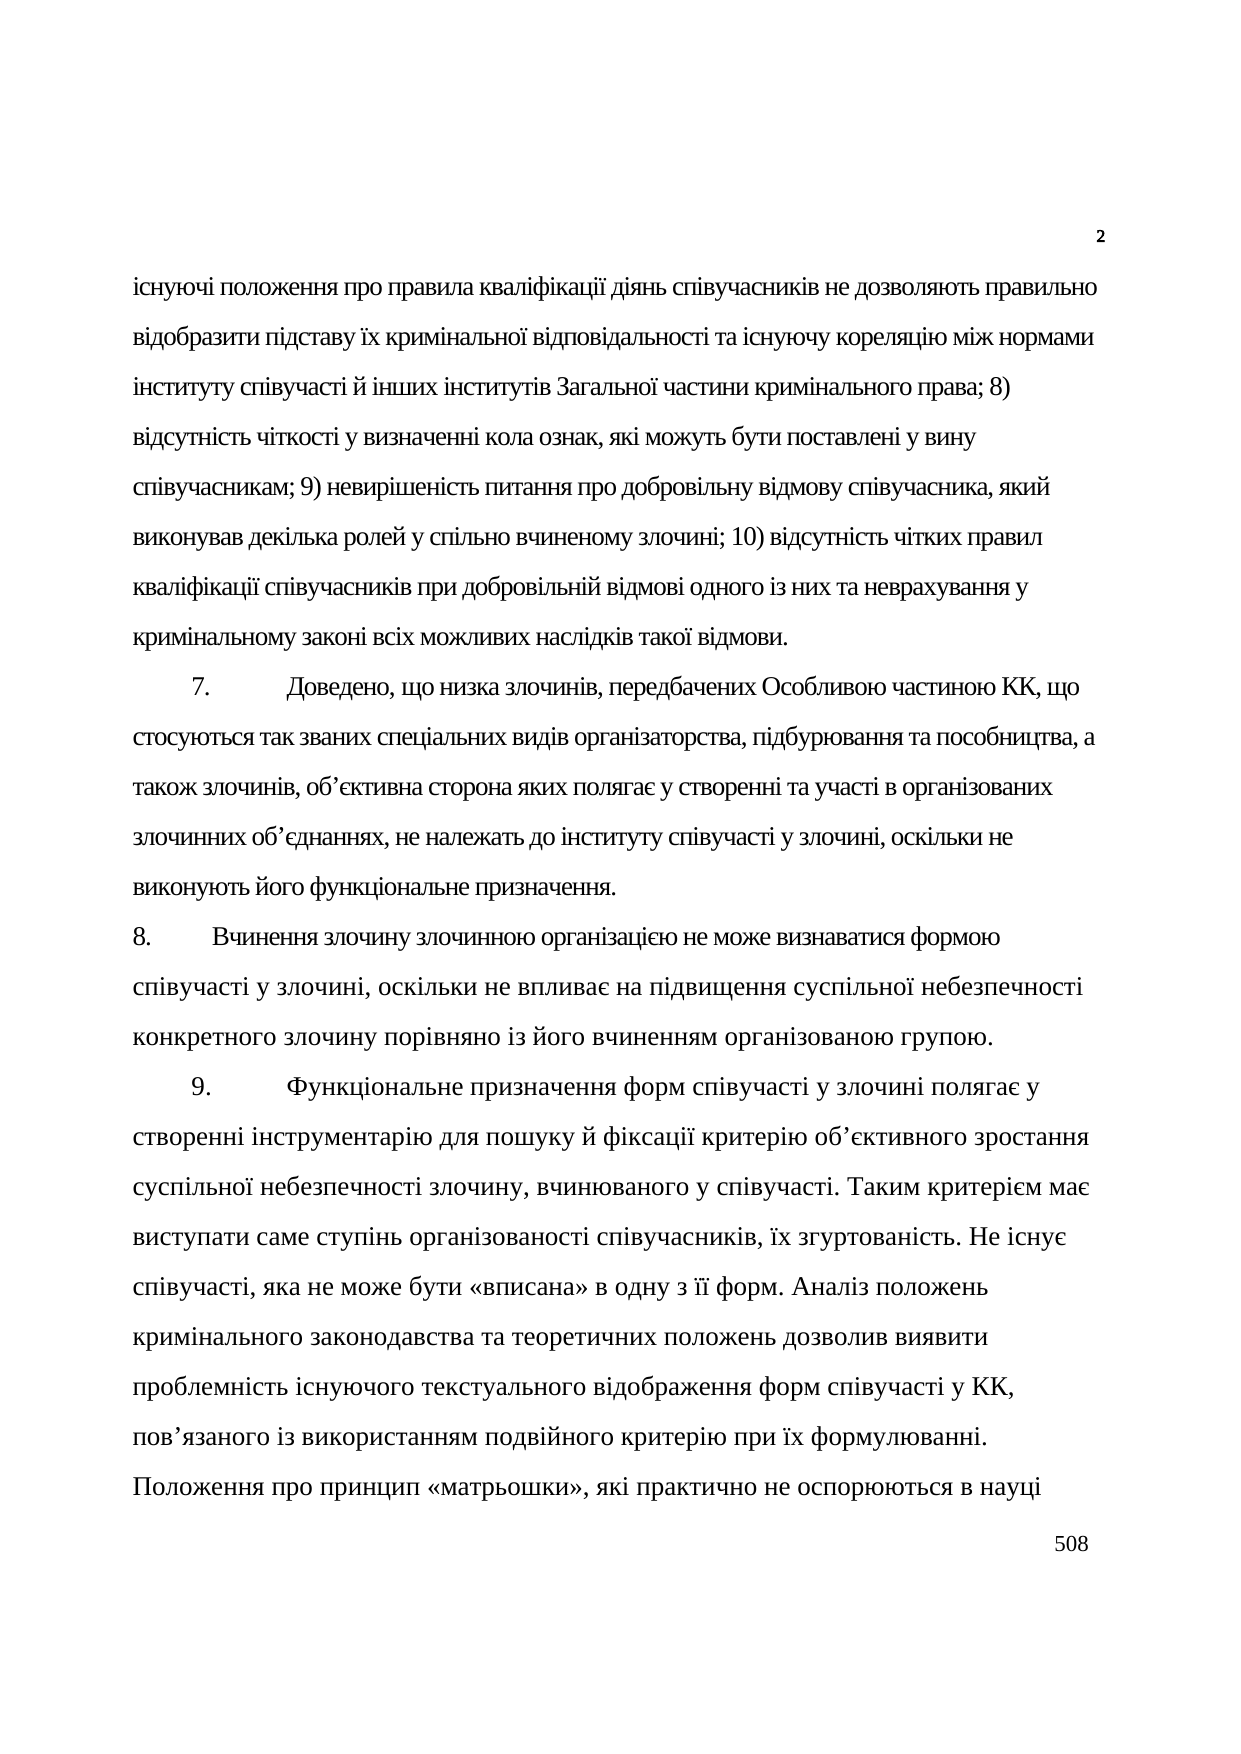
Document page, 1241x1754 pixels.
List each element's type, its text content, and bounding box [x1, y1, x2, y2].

list Доведено, що низка злочинів, передбачених Особливою частиною КК, що стосуються так званих спеціальних видів організаторства, підбурювання та пособництва, а також злочинів, об’єктивна сторона яких полягає у створенні та участі в організованих злочинних об’єднаннях, не належать до інституту співучасті у злочині, оскільки не виконують його функціональне призначення. [132, 655, 1105, 905]
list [132, 255, 1105, 655]
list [132, 1055, 1105, 1505]
list Вчинення злочину злочинною організацією не може визнаватися формою співучасті у злочині, оскільки не впливає на підвищення суспільної небезпечності конкретного злочину порівняно із його вчиненням організованою групою. [132, 905, 1107, 1055]
